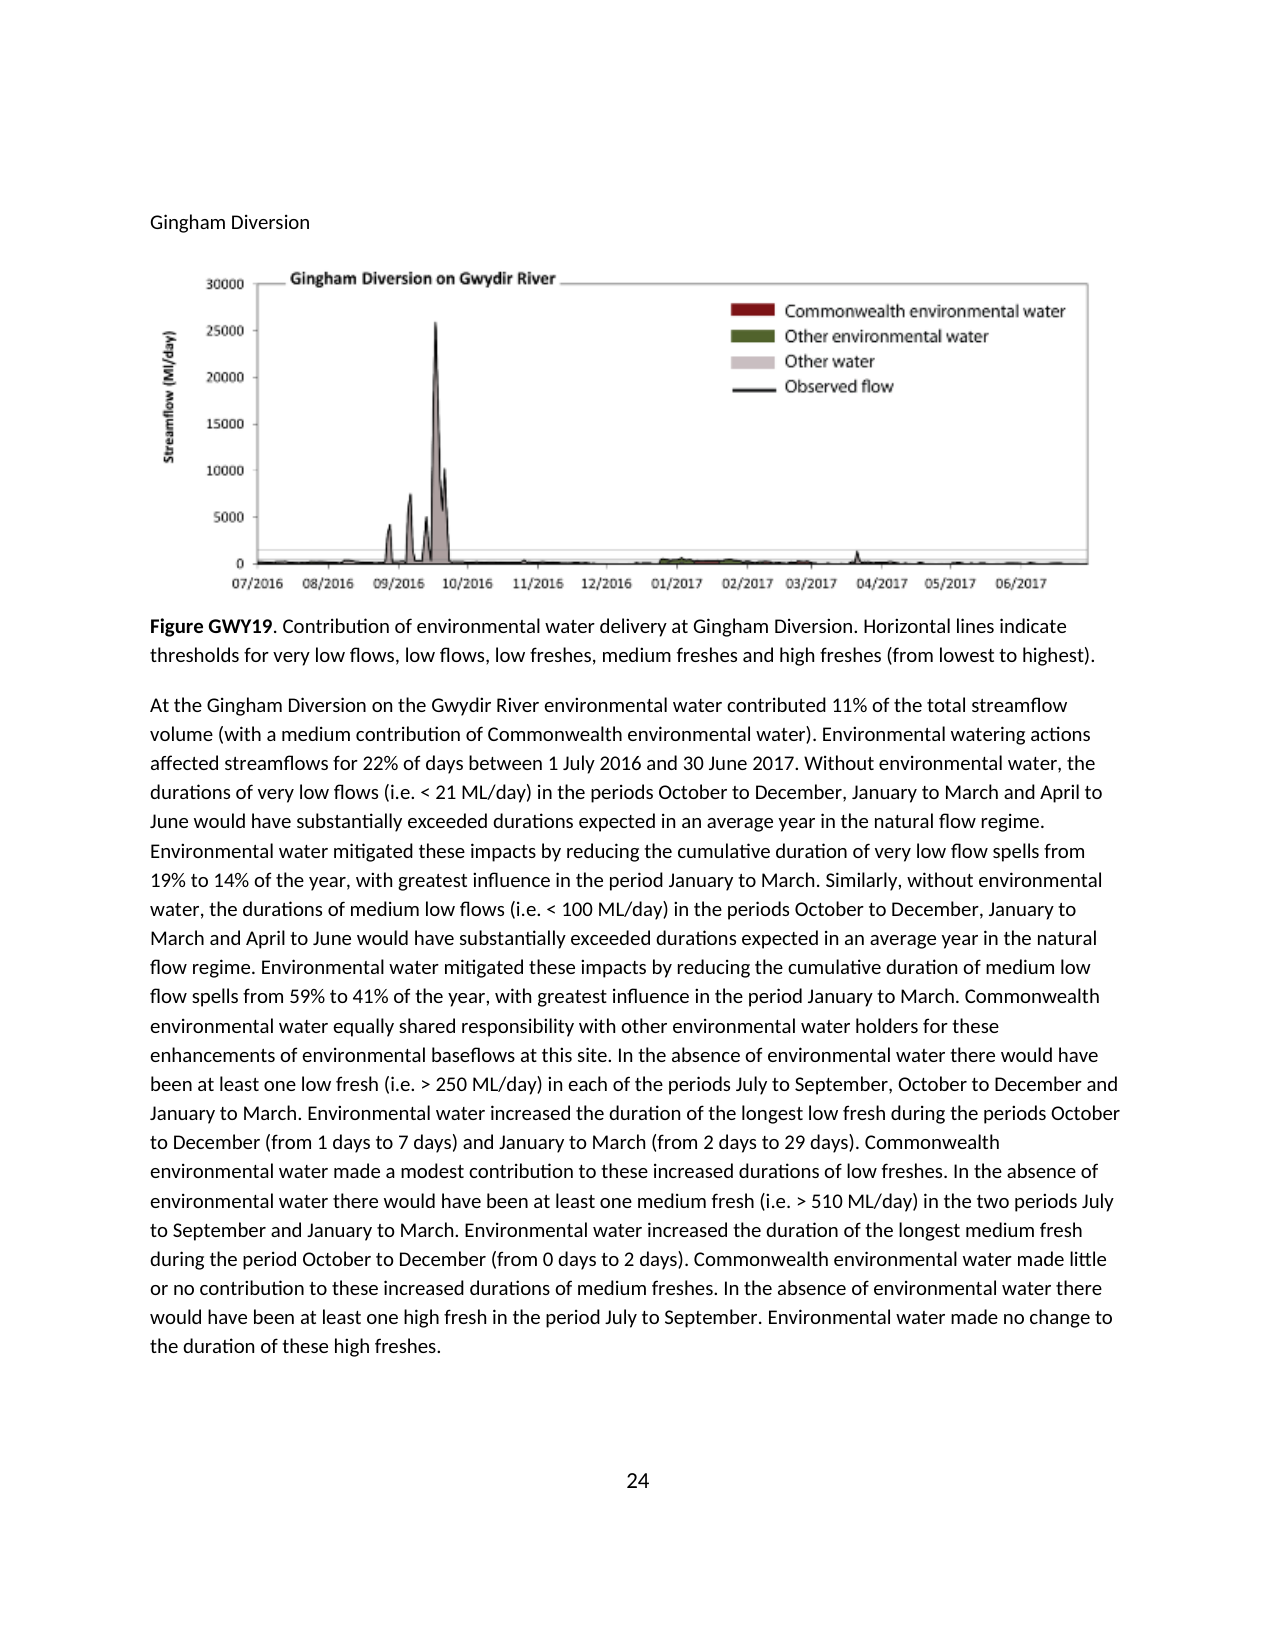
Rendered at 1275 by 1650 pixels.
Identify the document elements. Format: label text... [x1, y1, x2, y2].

text At the Gingham Diversion on the Gwydir River environmental water contributed 11% of the total streamflow volume (with a medium contribution of Commonwealth environmental water). Environmental watering actions affected streamflows for 22% of days between 1 July 2016 and 30 June 2017. Without environmental water, the durations of very low flows (i.e. < 21 ML/day) in the periods October to December, January to March and April to June would have substantially exceeded durations expected in an average year in the natural flow regime. Environmental water mitigated these impacts by reducing the cumulative duration of very low flow spells from 19% to 14% of the year, with greatest influence in the period January to March. Similarly, without environmental water, the durations of medium low flows (i.e. < 100 ML/day) in the periods October to December, January to March and April to June would have substantially exceeded durations expected in an average year in the natural flow regime. Environmental water mitigated these impacts by reducing the cumulative duration of medium low flow spells from 59% to 41% of the year, with greatest influence in the period January to March. Commonwealth environmental water equally shared responsibility with other environmental water holders for these enhancements of environmental baseflows at this site. In the absence of environmental water there would have been at least one low fresh (i.e. > 250 ML/day) in each of the periods July to September, October to December and January to March. Environmental water increased the duration of the longest low fresh during the periods October to December (from 1 days to 7 days) and January to March (from 2 days to 29 days). Commonwealth environmental water made a modest contribution to these increased durations of low freshes. In the absence of environmental water there would have been at least one medium fresh (i.e. > 510 ML/day) in the two periods July to September and January to March. Environmental water increased the duration of the longest medium fresh during the period October to December (from 0 days to 2 days). Commonwealth environmental water made little or no contribution to these increased durations of medium freshes. In the absence of environmental water there would have been at least one high fresh in the period July to September. Environmental water made no change to the duration of these high freshes. [150, 692, 1125, 1359]
text Gingham Diversion [150, 209, 1125, 234]
picture [150, 259, 1125, 609]
text Figure GWY19. Contribution of environmental water delivery at Gingham Diversion. Horizontal lines indicate thresholds for very low flows, low flows, low freshes, medium freshes and high freshes (from lowest to highest). [150, 609, 1125, 667]
